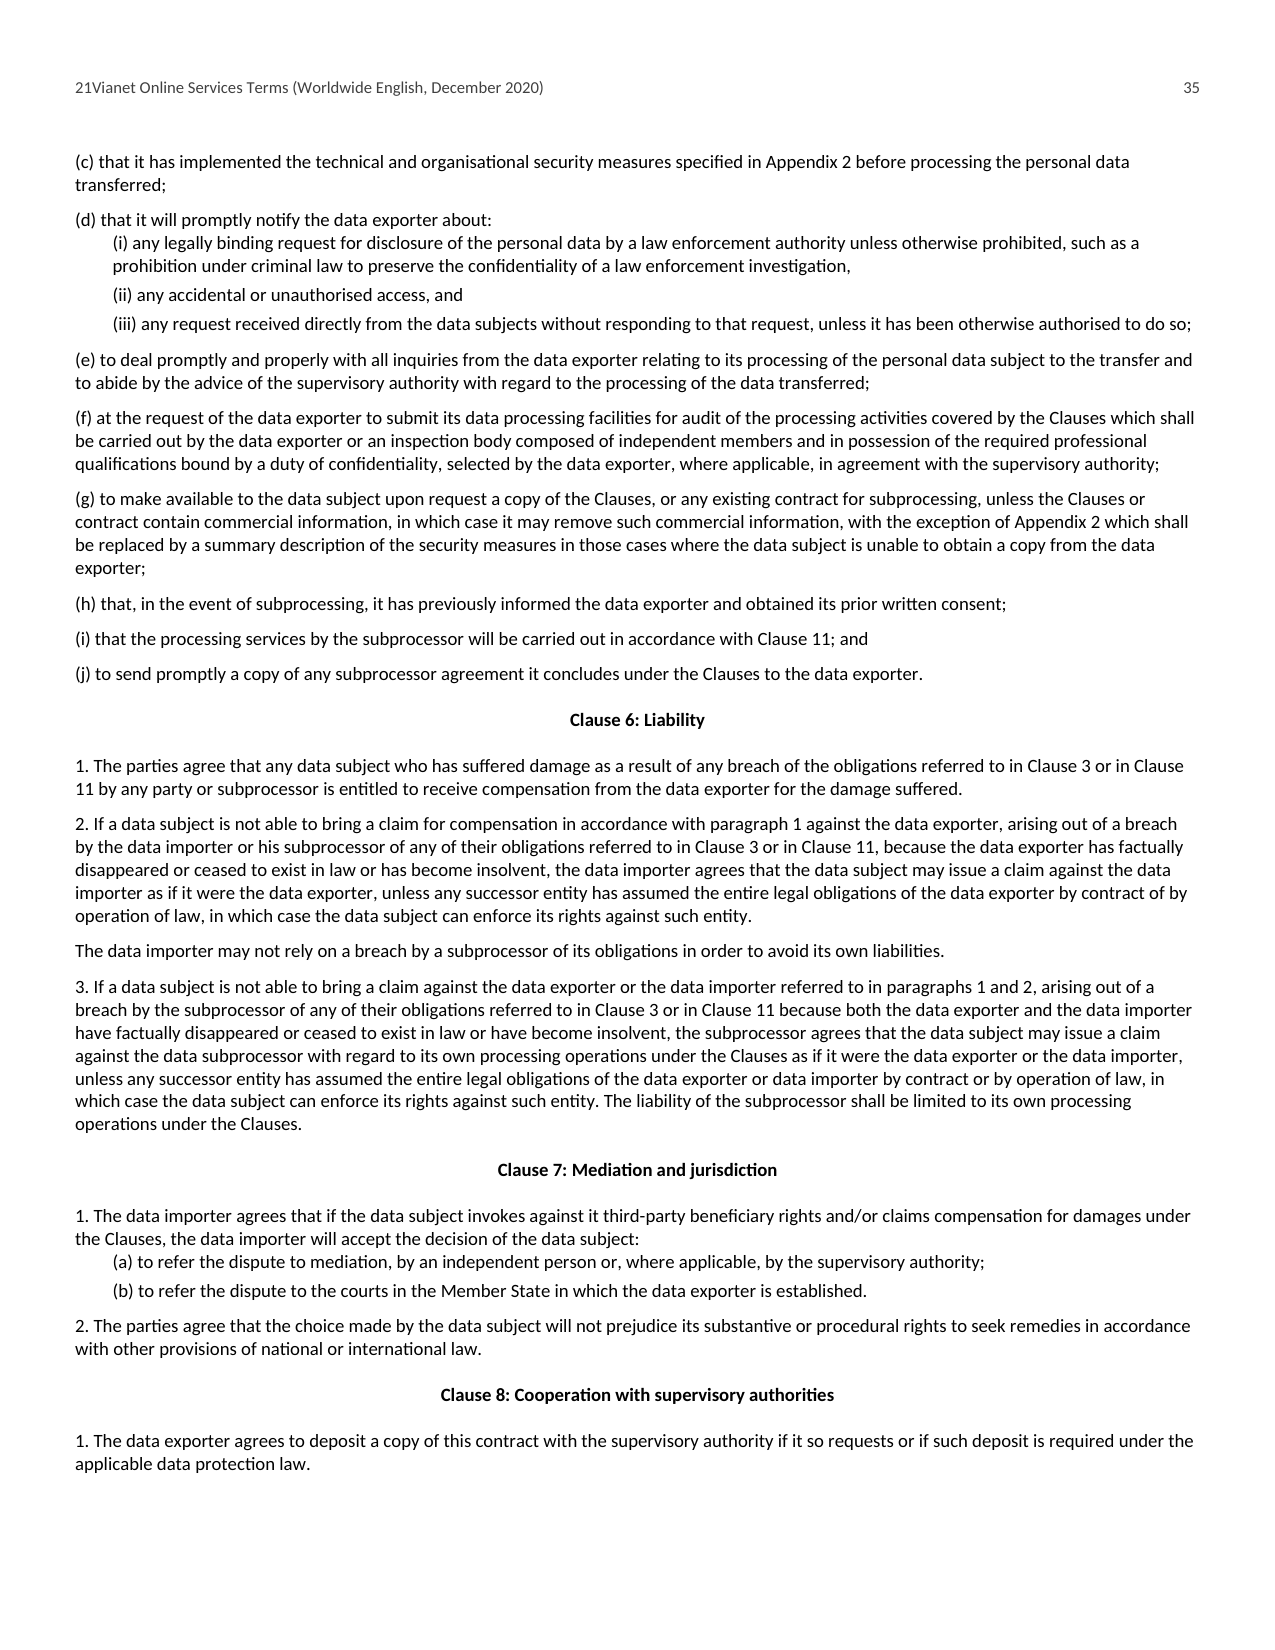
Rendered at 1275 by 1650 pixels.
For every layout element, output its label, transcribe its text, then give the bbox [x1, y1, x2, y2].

list (i) that the processing services by the subprocessor will be carried out in accordance with Clause 11; and [75, 627, 1200, 650]
list (i) any legally binding request for disclosure of the personal data by a law enforcement authority unless otherwise prohibited, such as a prohibition under criminal law to preserve the confidentiality of a law enforcement investigation, [112, 231, 1200, 277]
list (d) that it will promptly notify the data exporter about: [75, 208, 1200, 231]
list 2. If a data subject is not able to bring a claim for compensation in accordance with paragraph 1 against the data exporter, arising out of a breach by the data importer or his subprocessor of any of their obligations referred to in Clause 3 or in Clause 11, because the data exporter has factually disappeared or ceased to exist in law or has become insolvent, the data importer agrees that the data subject may issue a claim against the data importer as if it were the data exporter, unless any successor entity has assumed the entire legal obligations of the data exporter by contract of by operation of law, in which case the data subject can enforce its rights against such entity. [75, 812, 1200, 927]
list (h) that, in the event of subprocessing, it has previously informed the data exporter and obtained its prior written consent; [75, 592, 1200, 614]
list 1. The parties agree that any data subject who has suffered damage as a result of any breach of the obligations referred to in Clause 3 or in Clause 11 by any party or subprocessor is entitled to receive compensation from the data exporter for the damage suffered. [75, 754, 1200, 800]
list (b) to refer the dispute to the courts in the Member State in which the data exporter is established. [112, 1279, 1200, 1302]
list 1. The data exporter agrees to deposit a copy of this contract with the supervisory authority if it so requests or if such deposit is required under the applicable data protection law. [75, 1429, 1200, 1475]
list (ii) any accidental or unauthorised access, and [112, 283, 1200, 306]
list 3. If a data subject is not able to bring a claim against the data exporter or the data importer referred to in paragraphs 1 and 2, arising out of a breach by the subprocessor of any of their obligations referred to in Clause 3 or in Clause 11 because both the data exporter and the data importer have factually disappeared or ceased to exist in law or have become insolvent, the subprocessor agrees that the data subject may issue a claim against the data subprocessor with regard to its own processing operations under the Clauses as if it were the data exporter or the data importer, unless any successor entity has assumed the entire legal obligations of the data exporter or data importer by contract or by operation of law, in which case the data subject can enforce its rights against such entity. The liability of the subprocessor shall be limited to its own processing operations under the Clauses. [75, 975, 1200, 1135]
list (j) to send promptly a copy of any subprocessor agreement it concludes under the Clauses to the data exporter. [75, 662, 1200, 685]
list Clause 7: Mediation and jurisdiction [75, 1158, 1200, 1181]
list 2. The parties agree that the choice made by the data subject will not prejudice its substantive or procedural rights to seek remedies in accordance with other provisions of national or international law. [75, 1314, 1200, 1360]
list (f) at the request of the data exporter to submit its data processing facilities for audit of the processing activities covered by the Clauses which shall be carried out by the data exporter or an inspection body composed of independent members and in possession of the required professional qualifications bound by a duty of confidentiality, selected by the data exporter, where applicable, in agreement with the supervisory authority; [75, 406, 1200, 475]
list (e) to deal promptly and properly with all inquiries from the data exporter relating to its processing of the personal data subject to the transfer and to abide by the advice of the supervisory authority with regard to the processing of the data transferred; [75, 348, 1200, 394]
list Clause 6: Liability [75, 708, 1200, 731]
list (iii) any request received directly from the data subjects without responding to that request, unless it has been otherwise authorised to do so; [112, 312, 1200, 335]
list 1. The data importer agrees that if the data subject invokes against it third-party beneficiary rights and/or claims compensation for damages under the Clauses, the data importer will accept the decision of the data subject: [75, 1204, 1200, 1250]
list (a) to refer the dispute to mediation, by an independent person or, where applicable, by the supervisory authority; [112, 1250, 1200, 1273]
list Clause 8: Cooperation with supervisory authorities [75, 1383, 1200, 1406]
list (g) to make available to the data subject upon request a copy of the Clauses, or any existing contract for subprocessing, unless the Clauses or contract contain commercial information, in which case it may remove such commercial information, with the exception of Appendix 2 which shall be replaced by a summary description of the security measures in those cases where the data subject is unable to obtain a copy from the data exporter; [75, 487, 1200, 579]
list (c) that it has implemented the technical and organisational security measures specified in Appendix 2 before processing the personal data transferred; [75, 150, 1200, 196]
list The data importer may not rely on a breach by a subprocessor of its obligations in order to avoid its own liabilities. [75, 939, 1200, 962]
